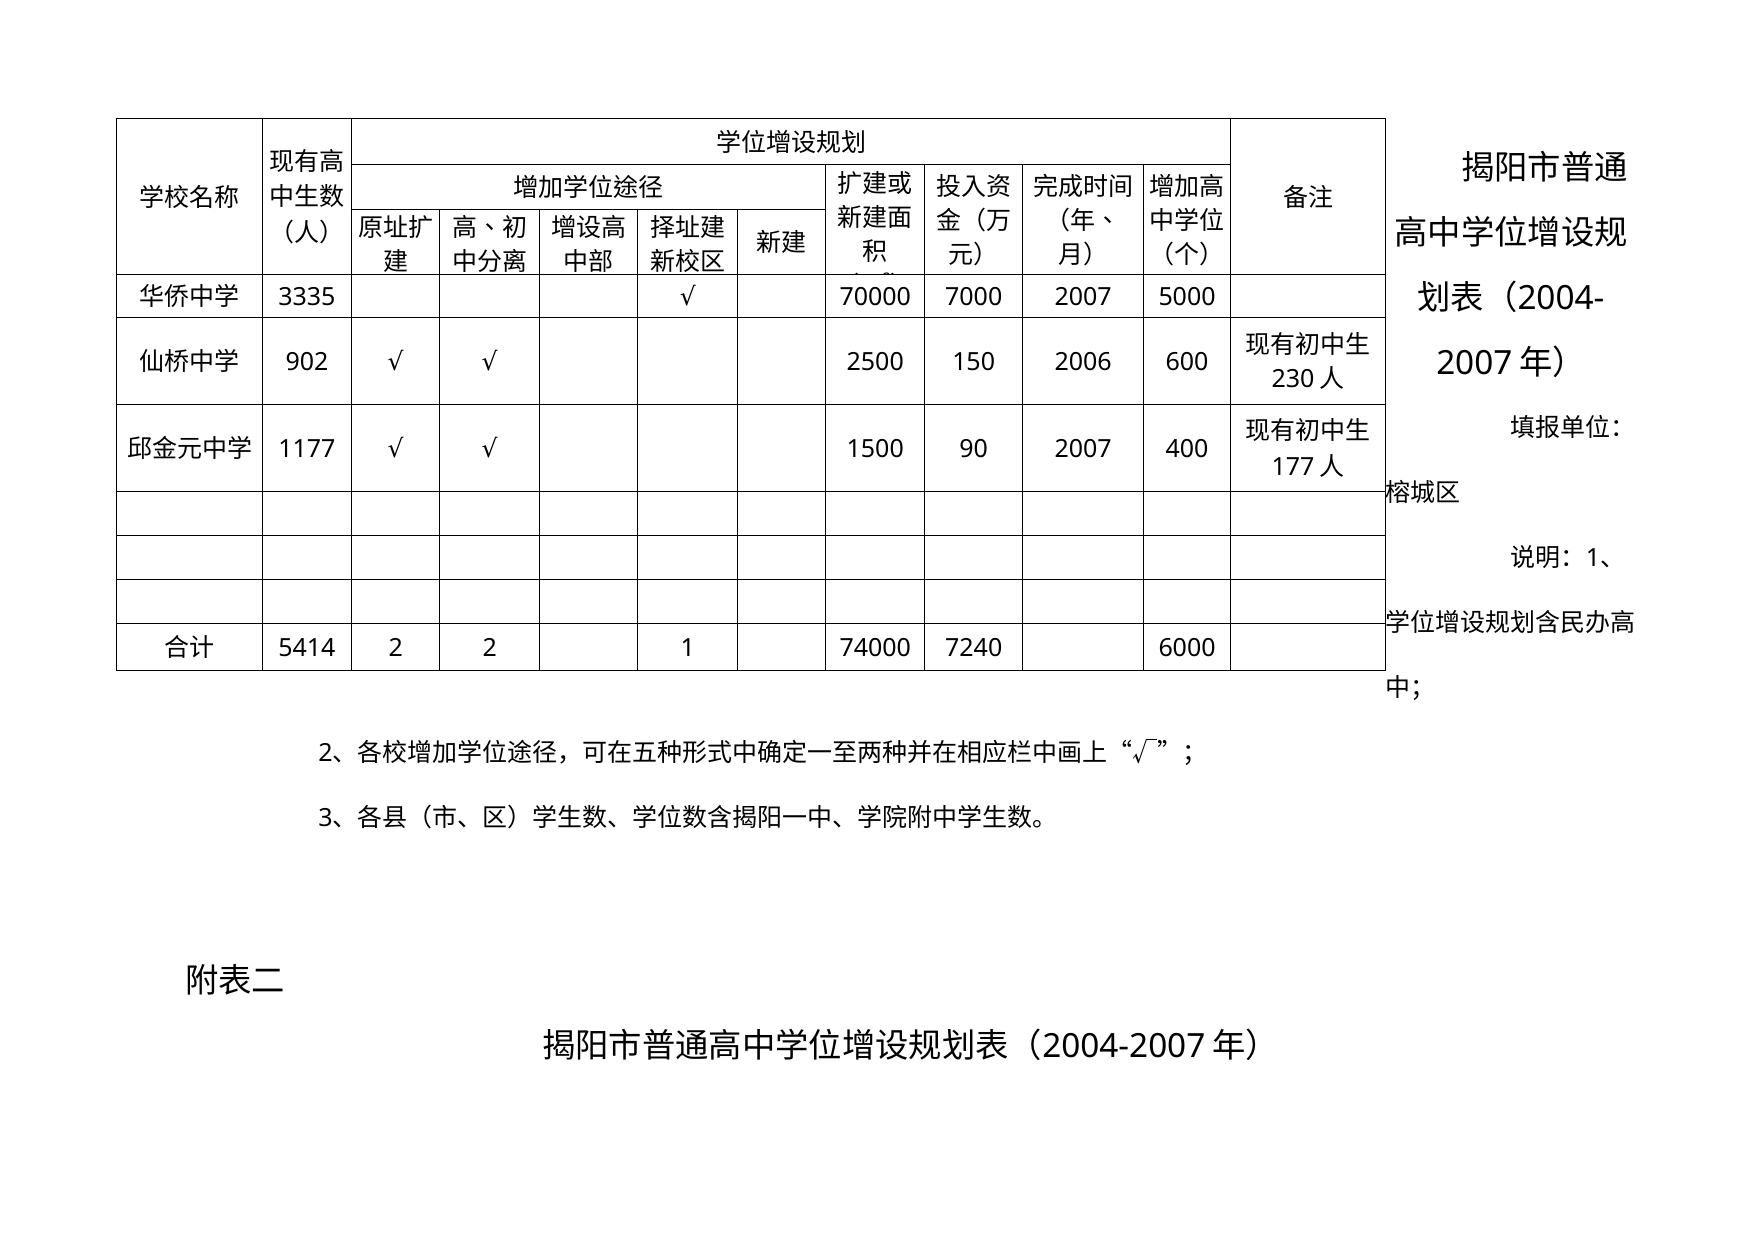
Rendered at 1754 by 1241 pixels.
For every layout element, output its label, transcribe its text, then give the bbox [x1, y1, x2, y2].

table_cell [638, 318, 737, 404]
table_cell 600 [1144, 318, 1230, 404]
table_cell 现有初中生230人 [1231, 318, 1385, 404]
table_cell [1023, 624, 1143, 670]
table_cell 华侨中学 [117, 275, 262, 317]
table_cell [826, 492, 924, 534]
table_cell [1023, 536, 1143, 579]
text 3、各县（市、区）学生数、学位数含揭阳一中、学院附中学生数。 [118, 783, 1636, 848]
table_cell 70000 [826, 275, 924, 317]
table_cell [117, 536, 262, 579]
table_cell [738, 275, 825, 317]
table_cell [1231, 624, 1385, 670]
table_cell 400 [1144, 405, 1230, 491]
table_header 学校名称 [117, 119, 262, 273]
table_cell 仙桥中学 [117, 318, 262, 404]
table_cell [638, 580, 737, 623]
table_cell 3335 [263, 275, 351, 317]
table_cell √ [352, 405, 439, 491]
table_cell [352, 492, 439, 534]
table_cell [352, 536, 439, 579]
table_cell 合计 [117, 624, 262, 670]
table_cell 投入资金（万元） [925, 165, 1022, 273]
table_cell 6000 [1144, 624, 1230, 670]
table_cell √ [440, 318, 539, 404]
table_cell 90 [925, 405, 1022, 491]
table_cell [1231, 580, 1385, 623]
table_cell 原址扩建 [352, 210, 439, 273]
table_cell [263, 580, 351, 623]
table_cell [738, 318, 825, 404]
table_cell [540, 624, 637, 670]
text 附表二 [118, 945, 1636, 1010]
text 揭阳市普通高中学位增设规划表（2004-2007年） [1386, 133, 1636, 393]
table_cell [540, 405, 637, 491]
text 填报单位：榕城区 [1386, 393, 1636, 523]
table_cell [826, 580, 924, 623]
table_cell 2006 [1023, 318, 1143, 404]
table_cell √ [440, 405, 539, 491]
text 说明：1、学位增设规划含民办高中； [118, 523, 1636, 718]
table_cell [925, 492, 1022, 534]
table_cell √ [352, 318, 439, 404]
table_cell 2 [440, 624, 539, 670]
table_cell [1144, 536, 1230, 579]
table_cell [540, 318, 637, 404]
table_cell [638, 492, 737, 534]
table_cell 择址建新校区 [638, 210, 737, 273]
table_cell 1500 [826, 405, 924, 491]
table_cell 高、初中分离 [440, 210, 539, 273]
table_cell [540, 492, 637, 534]
table_cell 2007 [1023, 405, 1143, 491]
table_cell 扩建或新建面积（M2） [826, 165, 924, 273]
table_cell [440, 536, 539, 579]
table_cell 74000 [826, 624, 924, 670]
table_cell [440, 580, 539, 623]
table_cell [738, 624, 825, 670]
table_cell 2500 [826, 318, 924, 404]
table_cell 5414 [263, 624, 351, 670]
table_header 学位增设规划 [352, 119, 1230, 164]
table_header 现有高中生数（人） [263, 119, 351, 273]
table_cell 邱金元中学 [117, 405, 262, 491]
text 揭阳市普通高中学位增设规划表（2004-2007年） [118, 1010, 1636, 1075]
table_cell [1144, 580, 1230, 623]
table_cell [826, 536, 924, 579]
table_header 备注 [1231, 119, 1385, 273]
table_cell [117, 492, 262, 534]
table_cell [440, 492, 539, 534]
table_cell 7240 [925, 624, 1022, 670]
table_cell 增加学位途径 [352, 165, 825, 208]
table_cell [352, 580, 439, 623]
table_cell [925, 536, 1022, 579]
table_cell [1144, 492, 1230, 534]
table_cell [638, 405, 737, 491]
table_cell 现有初中生177人 [1231, 405, 1385, 491]
table_cell [263, 492, 351, 534]
table_cell [263, 536, 351, 579]
table_cell [1023, 492, 1143, 534]
table_cell 新建 [738, 210, 825, 273]
table_cell [1023, 580, 1143, 623]
table_cell 2007 [1023, 275, 1143, 317]
table_cell 增加高中学位（个） [1144, 165, 1230, 273]
table_cell 增设高中部 [540, 210, 637, 273]
table_cell [738, 580, 825, 623]
table_cell [1231, 492, 1385, 534]
table_cell [738, 536, 825, 579]
table_cell 7000 [925, 275, 1022, 317]
table_cell 902 [263, 318, 351, 404]
table_cell [117, 580, 262, 623]
table_cell [440, 275, 539, 317]
table_cell [925, 580, 1022, 623]
table_cell [738, 405, 825, 491]
table_cell [638, 536, 737, 579]
table_cell [1231, 275, 1385, 317]
table_cell [1231, 536, 1385, 579]
table_cell 5000 [1144, 275, 1230, 317]
table_cell [738, 492, 825, 534]
table_cell [540, 580, 637, 623]
table_cell 完成时间（年、月） [1023, 165, 1143, 273]
table_cell 1 [638, 624, 737, 670]
table_cell 1177 [263, 405, 351, 491]
table_cell √ [638, 275, 737, 317]
table_cell 150 [925, 318, 1022, 404]
text 2、各校增加学位途径，可在五种形式中确定一至两种并在相应栏中画上“√”； [118, 718, 1636, 783]
table_cell 2 [352, 624, 439, 670]
table_cell [540, 536, 637, 579]
table_cell [352, 275, 439, 317]
table_cell [540, 275, 637, 317]
